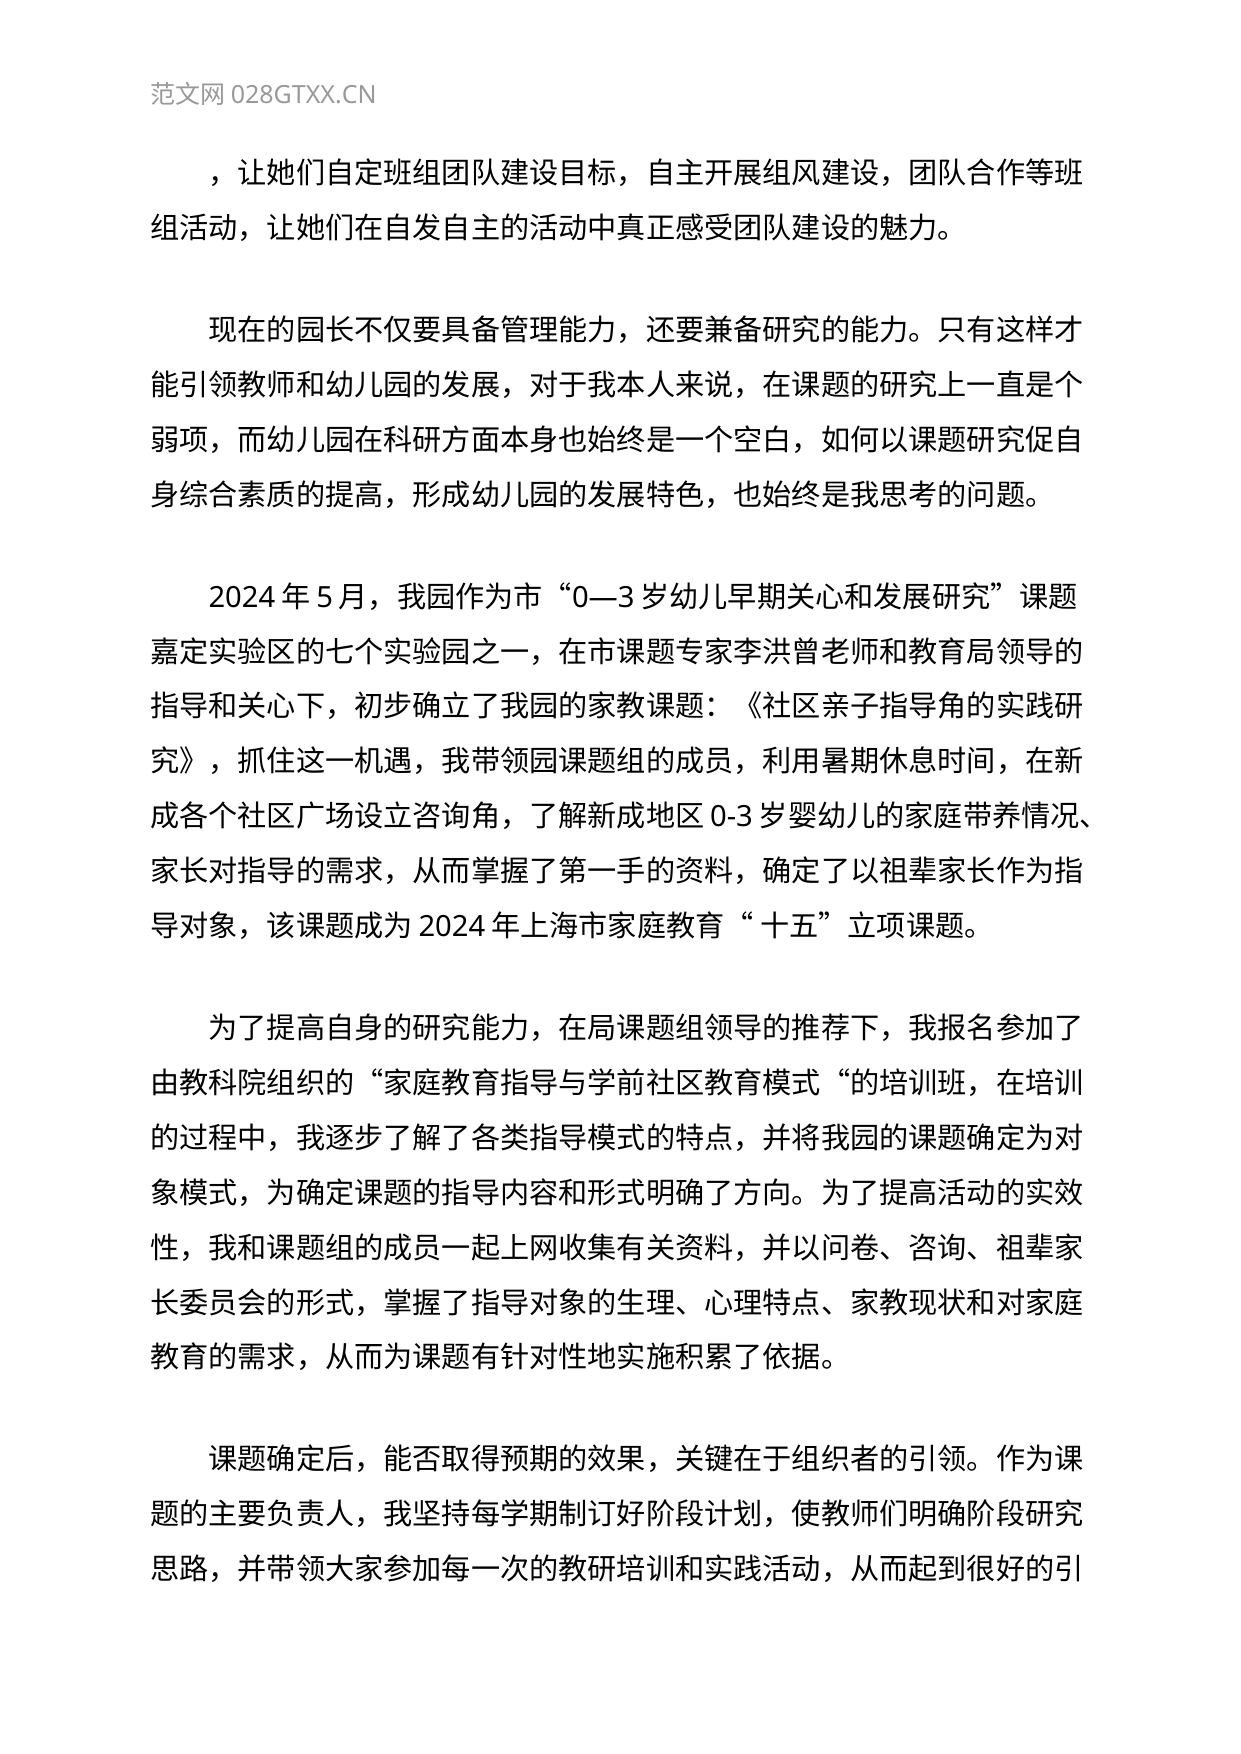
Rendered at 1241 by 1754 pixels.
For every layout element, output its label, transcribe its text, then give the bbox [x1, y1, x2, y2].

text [150, 1436, 1090, 1588]
text 2024年5月，我园作为市“0—3岁幼儿早期关心和发展研究”课题嘉定实验区的七个实验园之一，在市课题专家李洪曾老师和教育局领导的指导和关心下，初步确立了我园的家教课题：《社区亲子指导角的实践研究》，抓住这一机遇，我带领园课题组的成员，利用暑期休息时间，在新成各个社区广场设立咨询角，了解新成地区0-3岁婴幼儿的家庭带养情况、家长对指导的需求，从而掌握了第一手的资料，确定了以祖辈家长作为指导对象，该课题成为2024年上海市家庭教育“ 十五”立项课题。 [150, 573, 1090, 945]
text 为了提高自身的研究能力，在局课题组领导的推荐下，我报名参加了由教科院组织的“家庭教育指导与学前社区教育模式“的培训班，在培训的过程中，我逐步了解了各类指导模式的特点，并将我园的课题确定为对象模式，为确定课题的指导内容和形式明确了方向。为了提高活动的实效性，我和课题组的成员一起上网收集有关资料，并以问卷、咨询、祖辈家长委员会的形式，掌握了指导对象的生理、心理特点、家教现状和对家庭教育的需求，从而为课题有针对性地实施积累了依据。 [150, 1005, 1090, 1376]
text 现在的园长不仅要具备管理能力，还要兼备研究的能力。只有这样才能引领教师和幼儿园的发展，对于我本人来说，在课题的研究上一直是个弱项，而幼儿园在科研方面本身也始终是一个空白，如何以课题研究促自身综合素质的提高，形成幼儿园的发展特色，也始终是我思考的问题。 [150, 307, 1090, 514]
text ，让她们自定班组团队建设目标，自主开展组风建设，团队合作等班组活动，让她们在自发自主的活动中真正感受团队建设的魅力。 [150, 150, 1090, 247]
